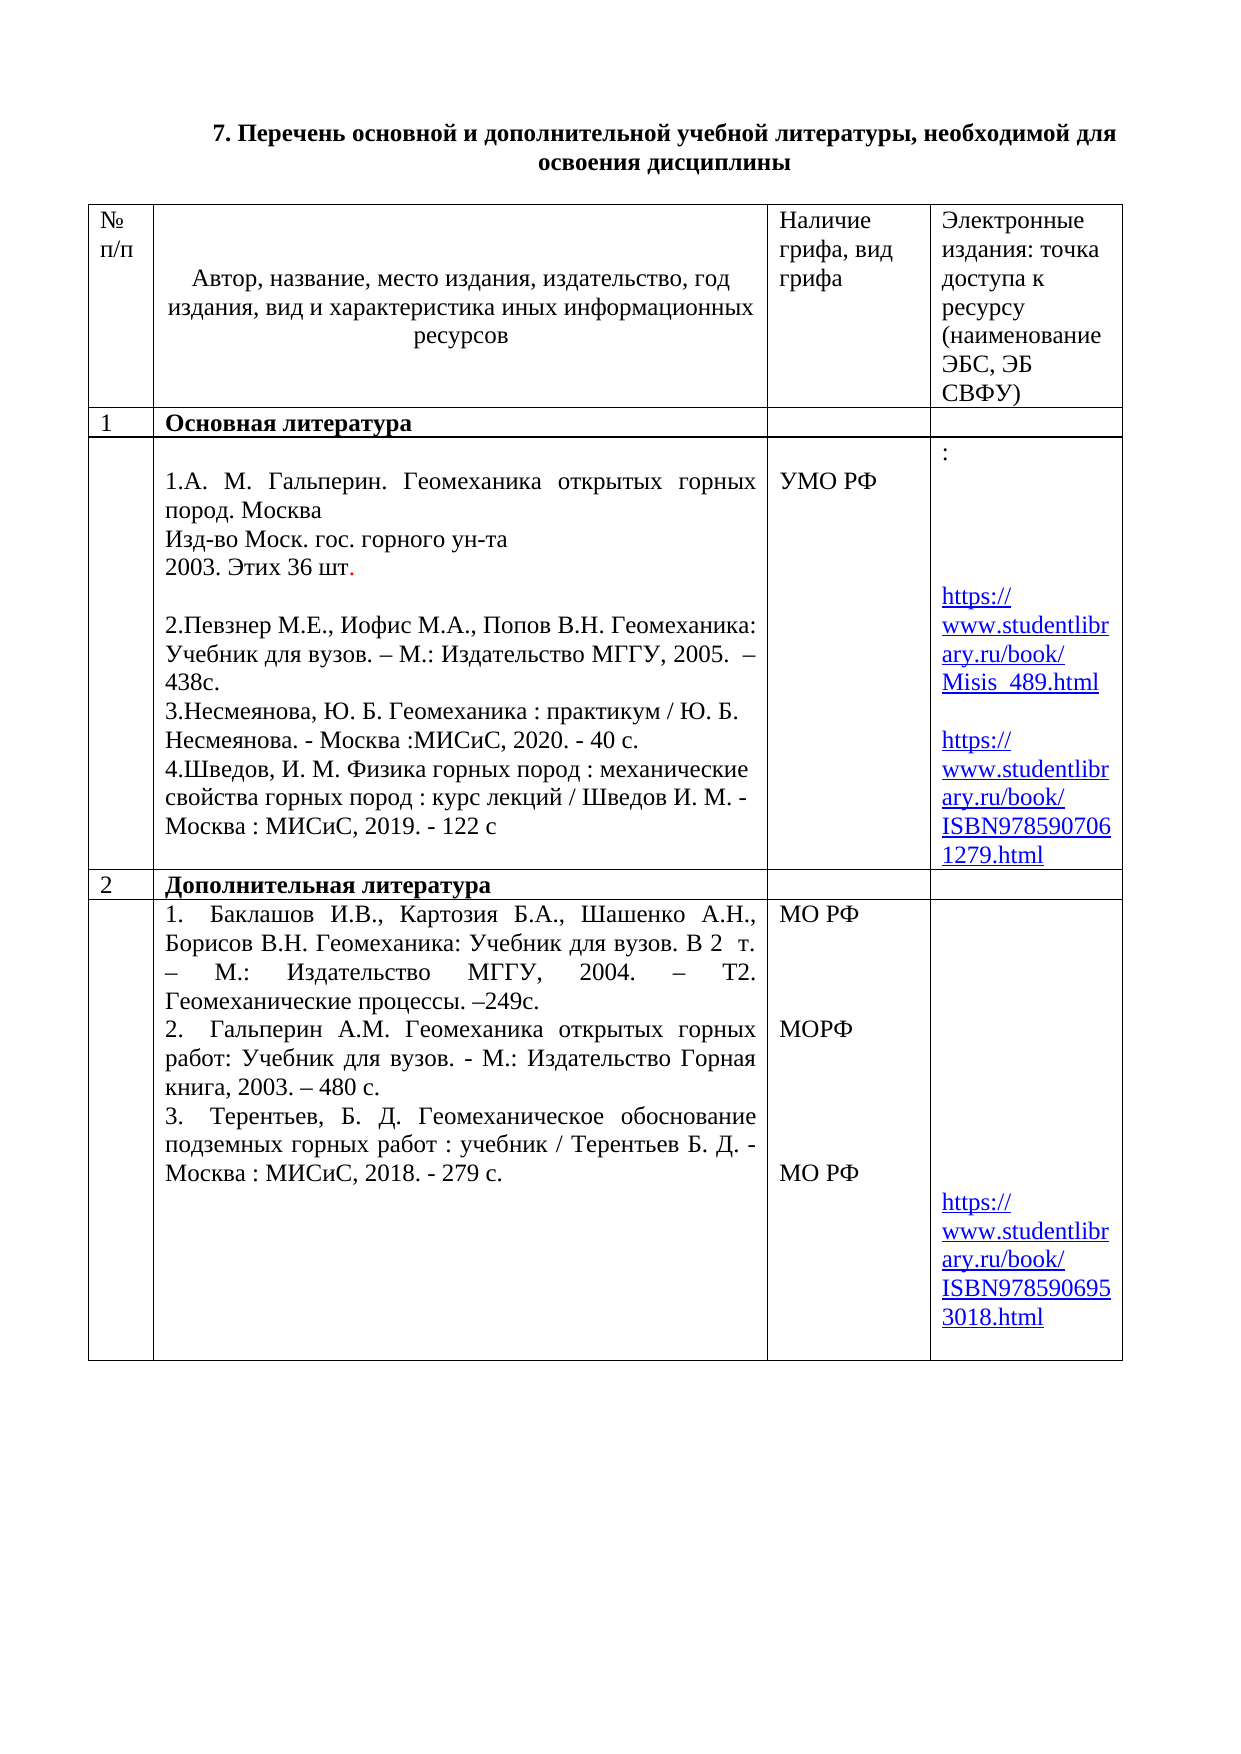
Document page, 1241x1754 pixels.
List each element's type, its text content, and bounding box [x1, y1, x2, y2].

table_cell : https://www.studentlibrary.ru/book/Misis_489.html https://www.studentlibrary.ru/book/ISBN9785907061279.html [931, 438, 1122, 869]
table_cell 1.А. М. Гальперин. Геомеханика открытых горных пород. Москва Изд-во Моск. гос. горного ун-та 2003. Этих 36 шт. 2.Певзнер М.Е., Иофис М.А., Попов В.Н. Геомеханика: Учебник для вузов. – М.: Издательство МГГУ, 2005. – 438с. 3.Несмеянова, Ю. Б. Геомеханика : практикум / Ю. Б. Несмеянова. - Москва :МИСиС, 2020. - 40 с. 4.Шведов, И. М. Физика горных пород : механические свойства горных пород : курс лекций / Шведов И. М. - Москва : МИСиС, 2019. - 122 с [154, 438, 767, 869]
table_cell 1 [89, 408, 153, 436]
table_cell Основная литература [154, 408, 767, 436]
table_cell МО РФ МОРФ МО РФ [768, 900, 930, 1359]
table_cell [931, 408, 1122, 436]
text 7. Перечень основной и дополнительной учебной литературы, необходимой для освоения дисциплины [177, 118, 1152, 176]
table_cell 2 [89, 870, 153, 898]
table_cell https://www.studentlibrary.ru/book/ISBN9785906953018.html [931, 900, 1122, 1359]
table_cell Дополнительная литература [154, 870, 767, 898]
table_cell [768, 408, 930, 436]
table_cell УМО РФ [768, 438, 930, 869]
table_header Автор, название, место издания, издательство, год издания, вид и характеристика иных информационных ресурсов [154, 205, 767, 407]
table_header Наличие грифа, вид грифа [768, 205, 930, 407]
table_header № п/п [89, 205, 153, 407]
table_cell Баклашов И.В., Картозия Б.А., Шашенко А.Н., Борисов В.Н. Геомеханика: Учебник для вузов. В 2 т. – М.: Издательство МГГУ, 2004. – Т2. Геомеханические процессы. –249с. Гальперин А.М. Геомеханика открытых горных работ: Учебник для вузов. - М.: Издательство Горная книга, 2003. – 480 с. Терентьев, Б. Д. Геомеханическое обоснование подземных горных работ : учебник / Терентьев Б. Д. - Москва : МИСиС, 2018. - 279 с. [154, 900, 767, 1359]
table_cell [931, 870, 1122, 898]
table_cell [89, 438, 153, 869]
table_cell [89, 900, 153, 1359]
table_cell [768, 870, 930, 898]
table_header Электронные издания: точка доступа к ресурсу (наименование ЭБС, ЭБ СВФУ) [931, 205, 1122, 407]
